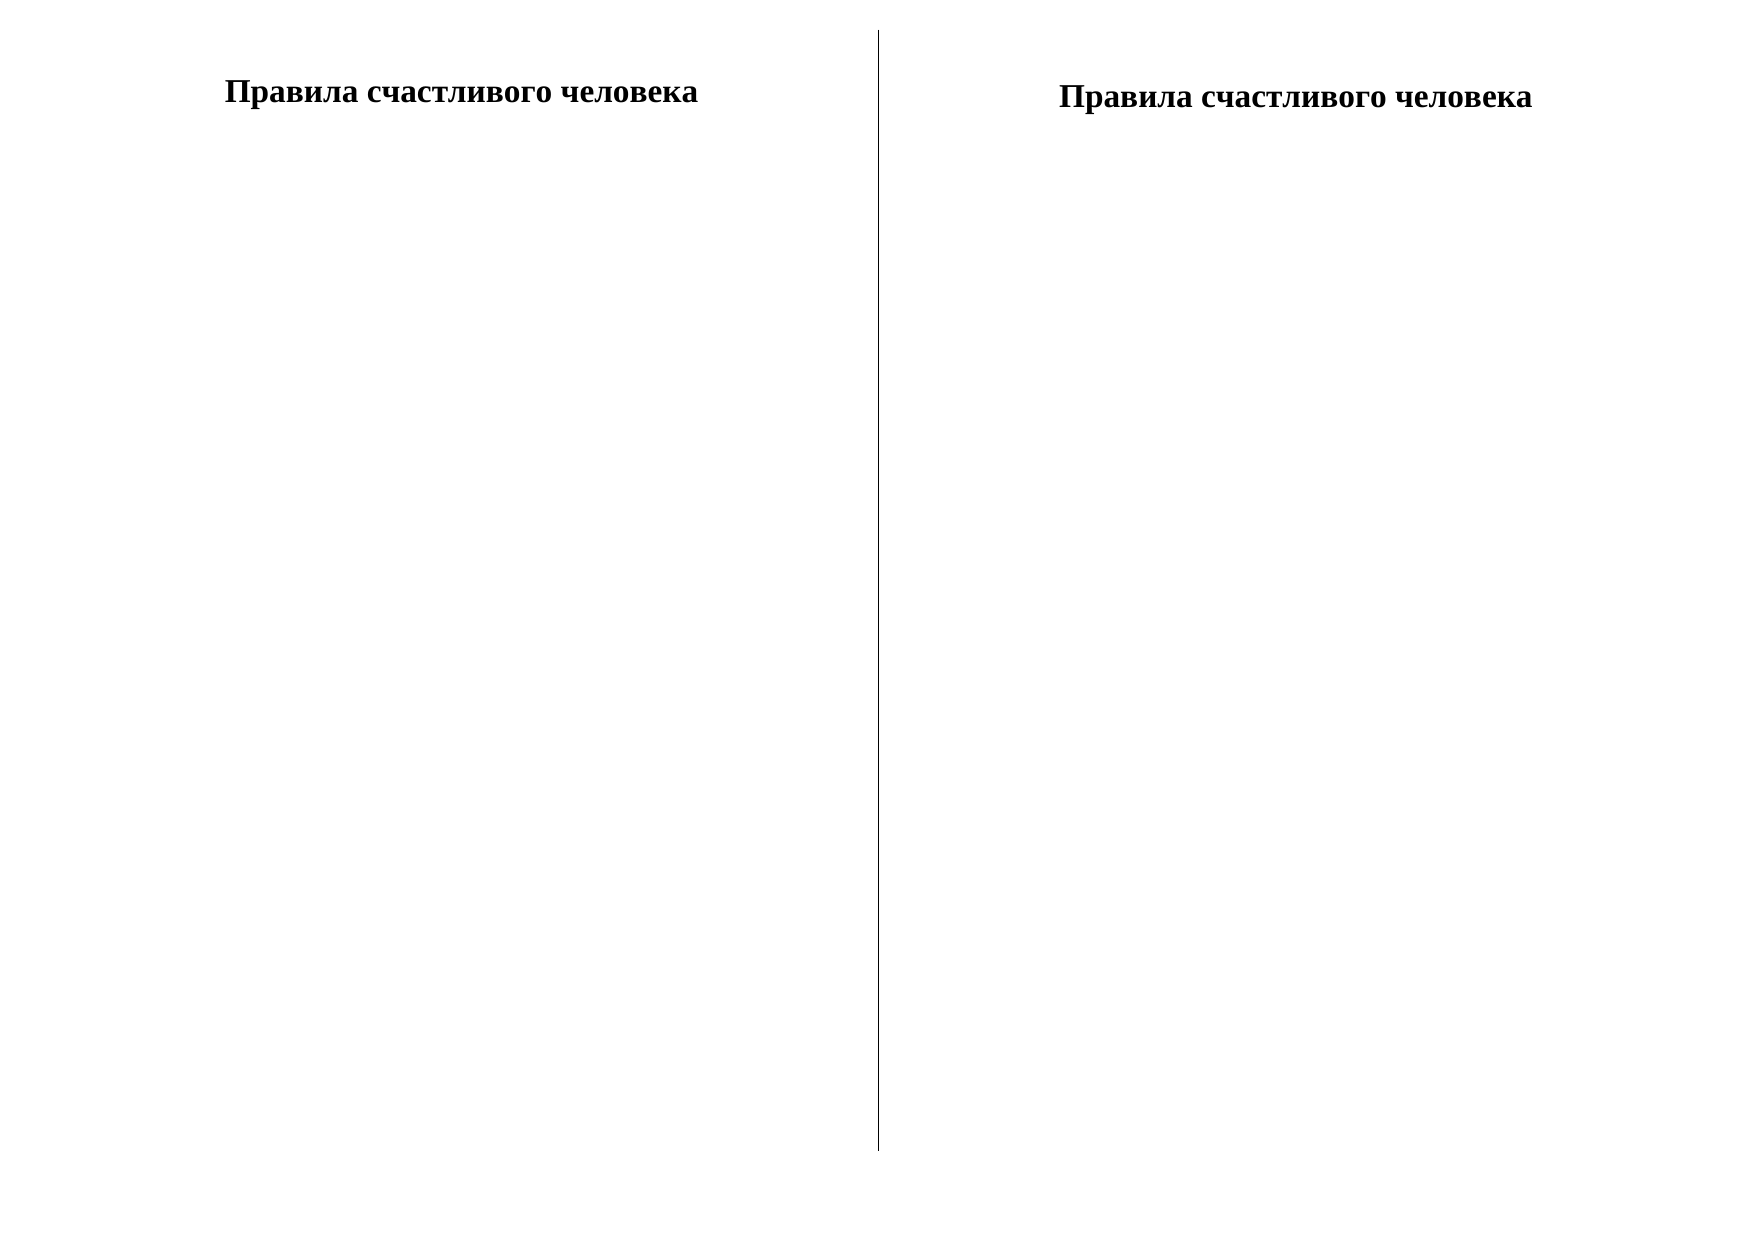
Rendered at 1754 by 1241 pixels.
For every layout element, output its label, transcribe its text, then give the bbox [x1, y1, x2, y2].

table_cell Правила счастливого человека [44, 30, 878, 1151]
table_cell Правила счастливого человека [879, 30, 1713, 1151]
